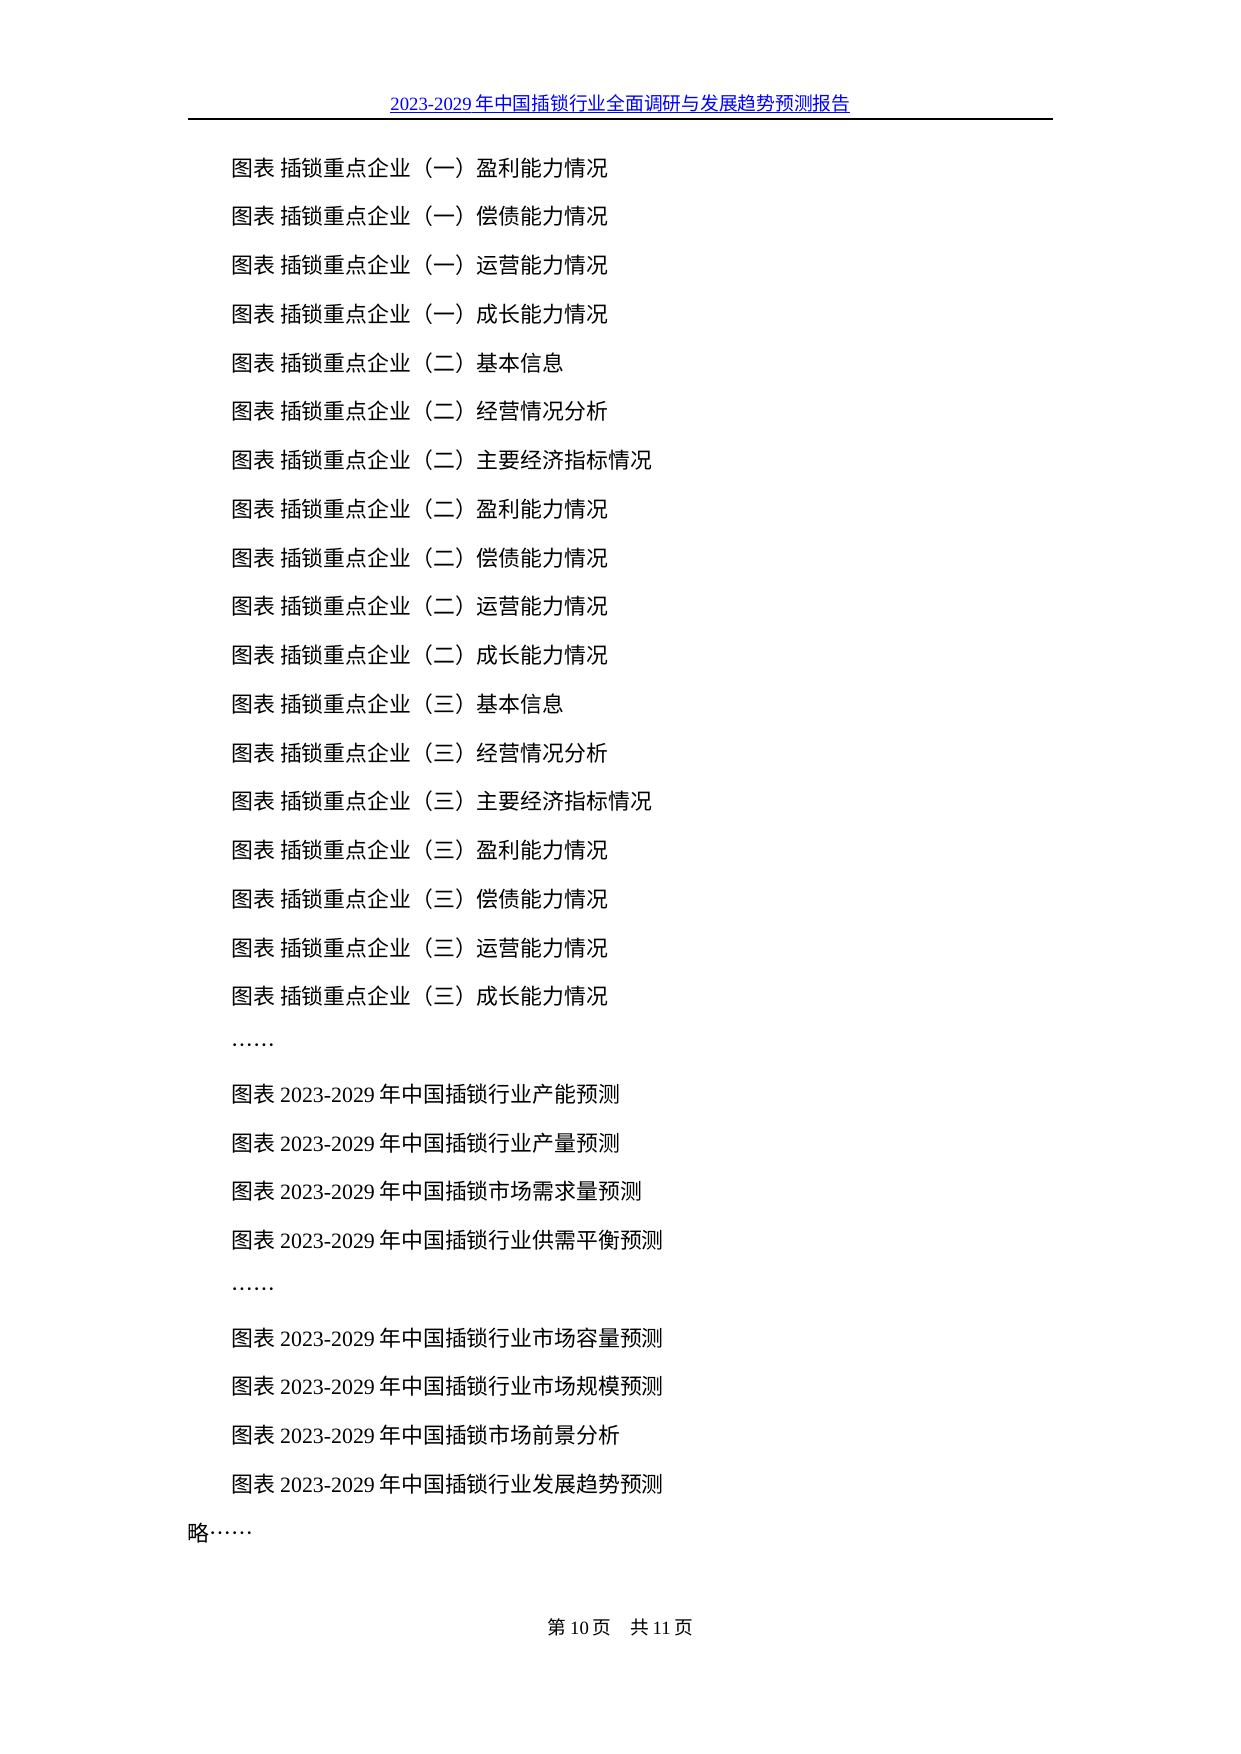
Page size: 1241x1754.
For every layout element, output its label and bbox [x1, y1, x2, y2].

text [187, 150, 1053, 1548]
